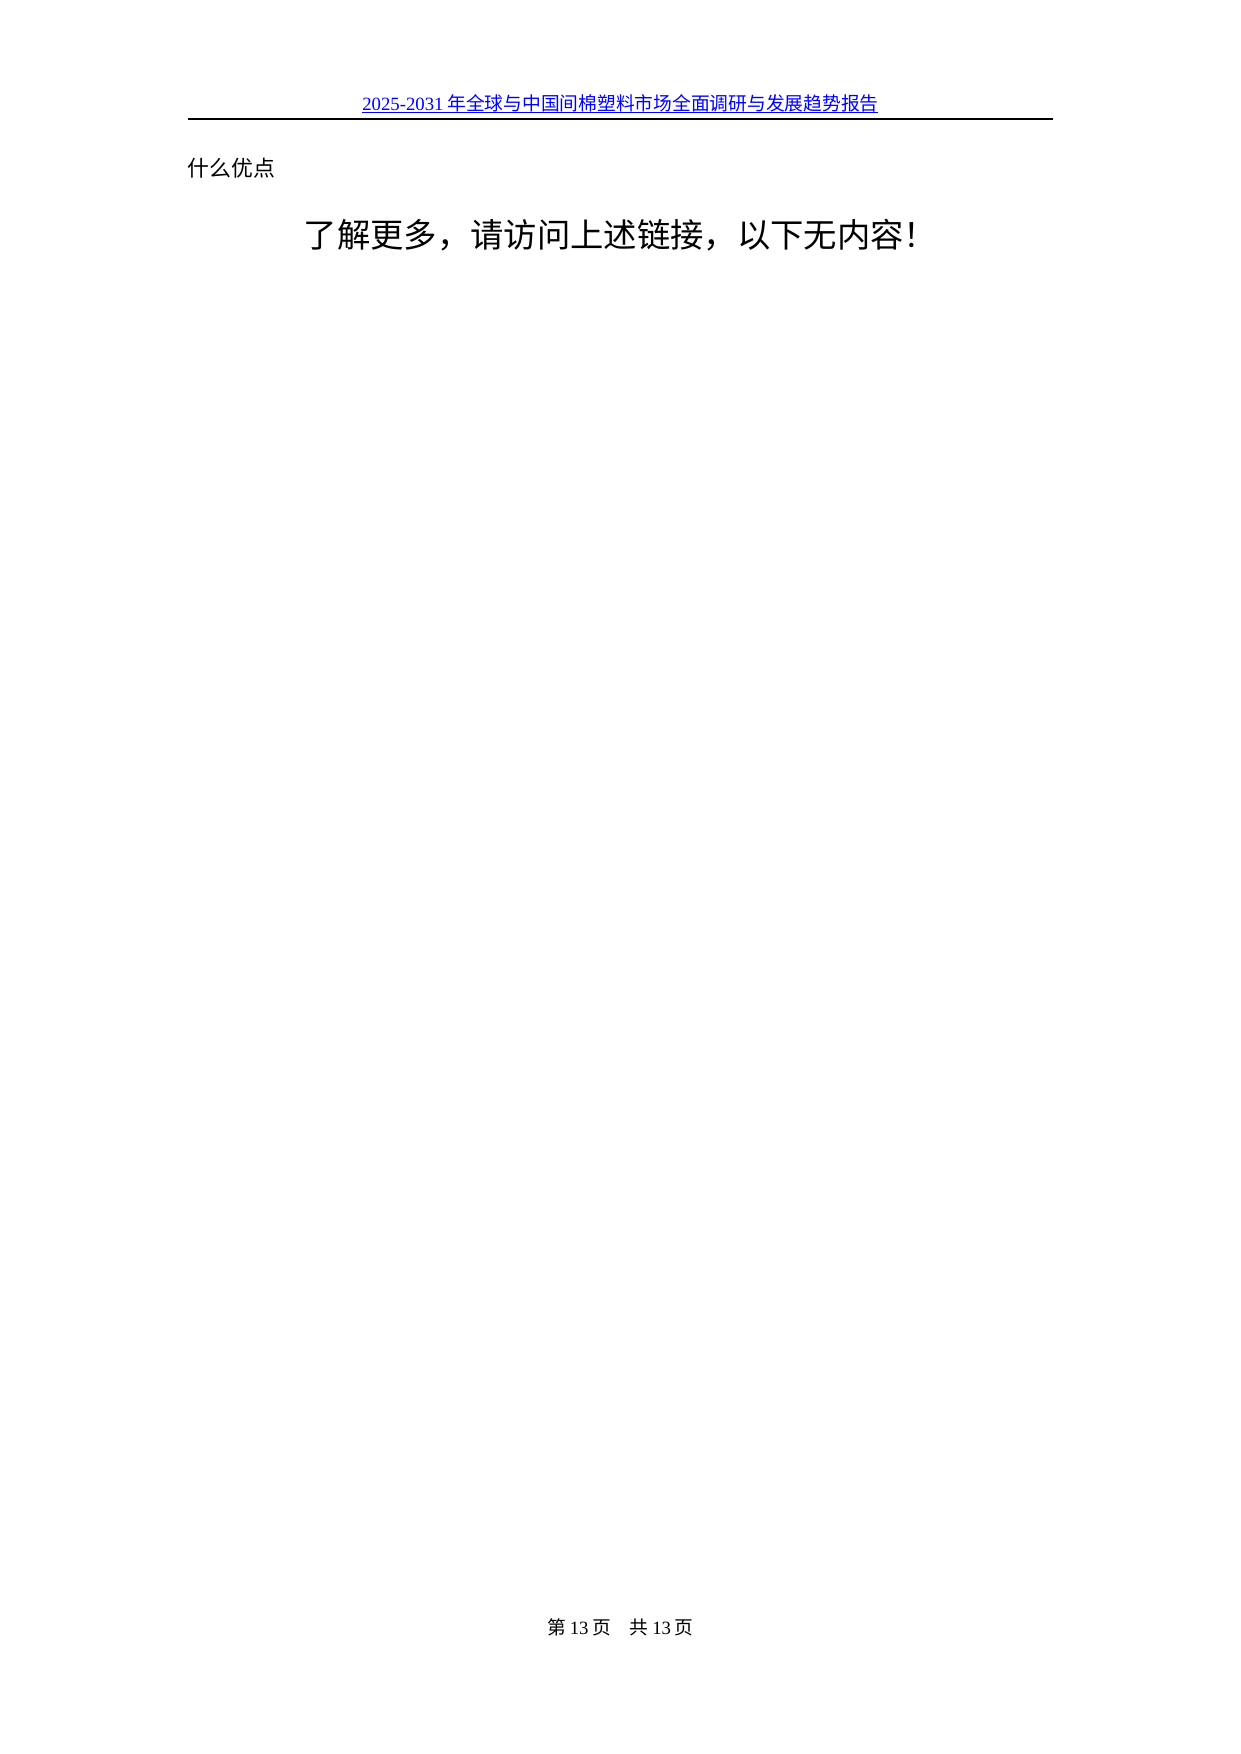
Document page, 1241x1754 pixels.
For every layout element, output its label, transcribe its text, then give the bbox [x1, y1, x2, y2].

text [187, 150, 1053, 183]
title 了解更多，请访问上述链接，以下无内容！ [187, 200, 1053, 265]
